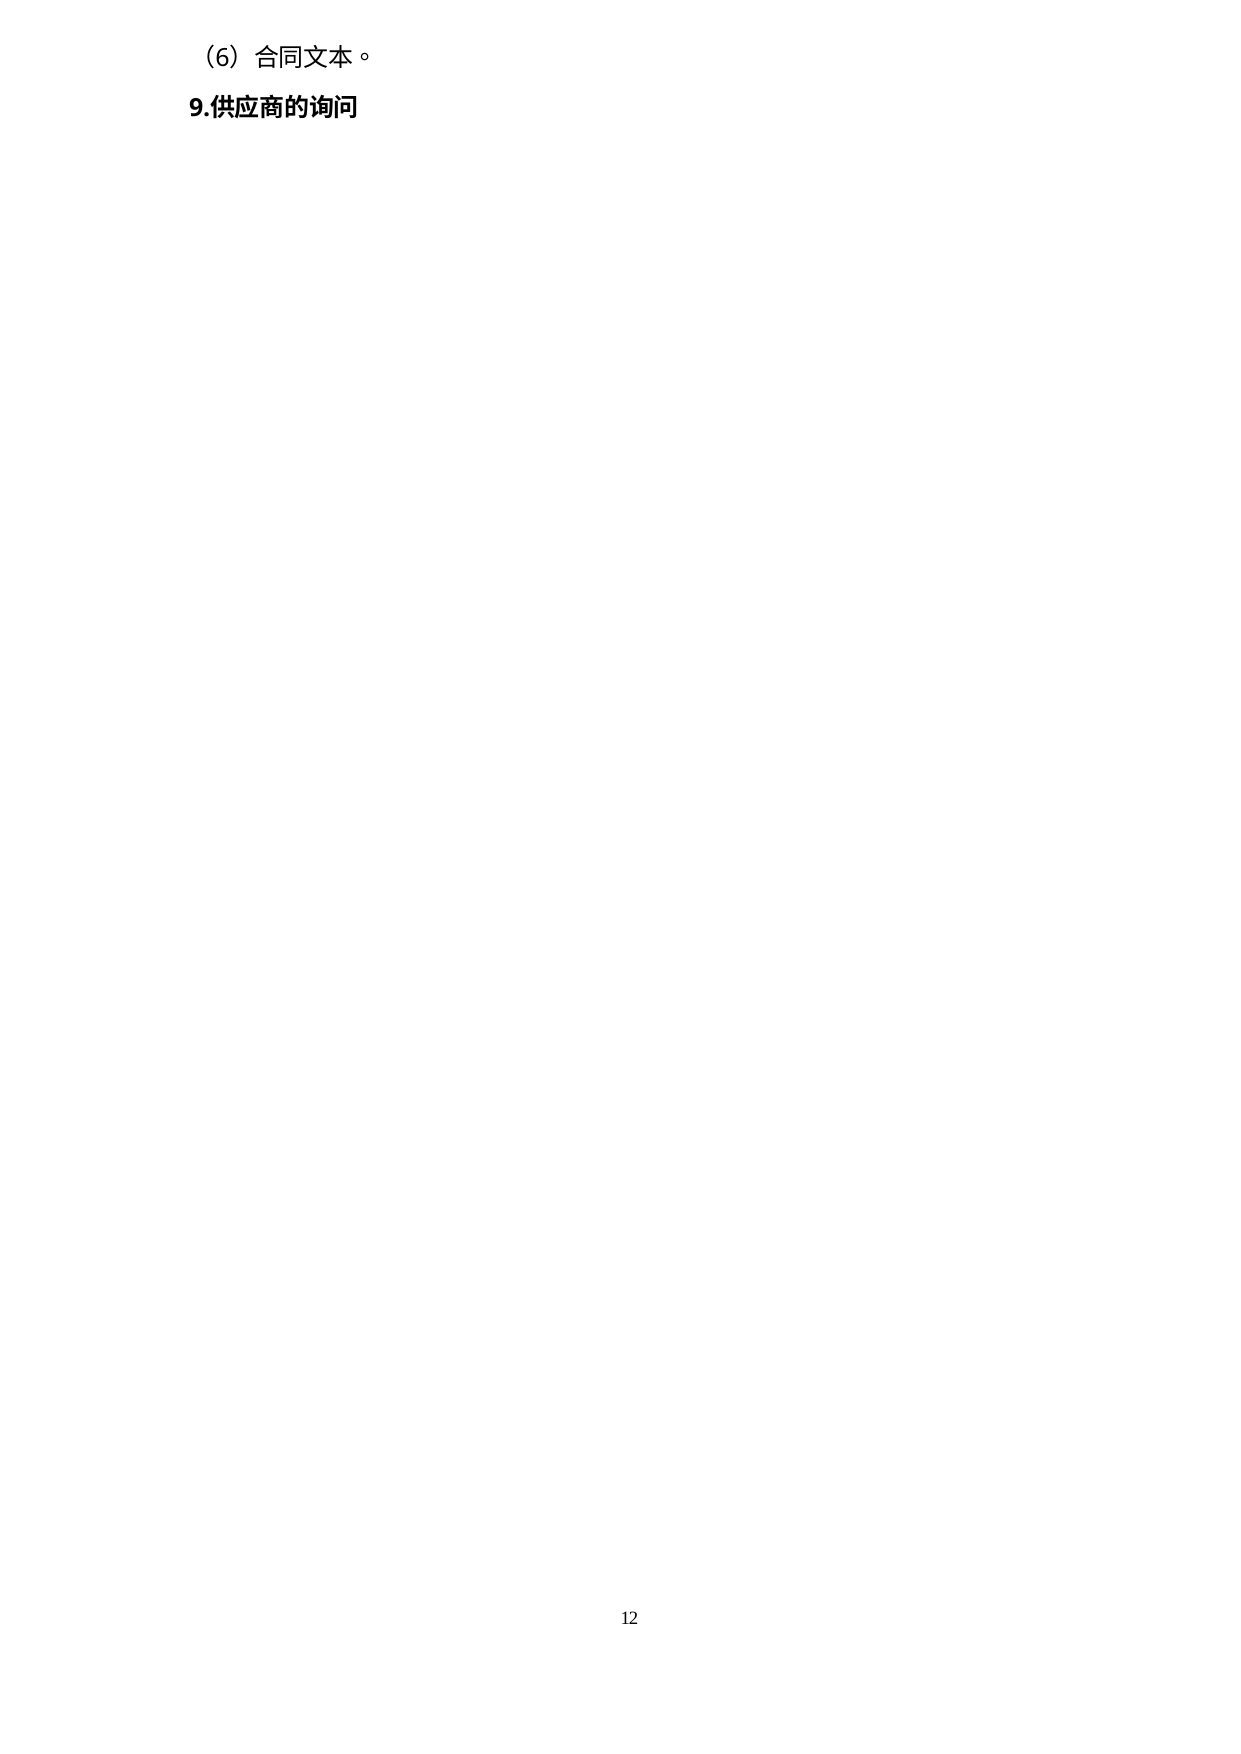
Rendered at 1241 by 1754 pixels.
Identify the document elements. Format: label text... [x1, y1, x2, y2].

text （6）合同文本。 [190, 42, 1117, 73]
text 9.供应商的询问 [189, 92, 1117, 123]
